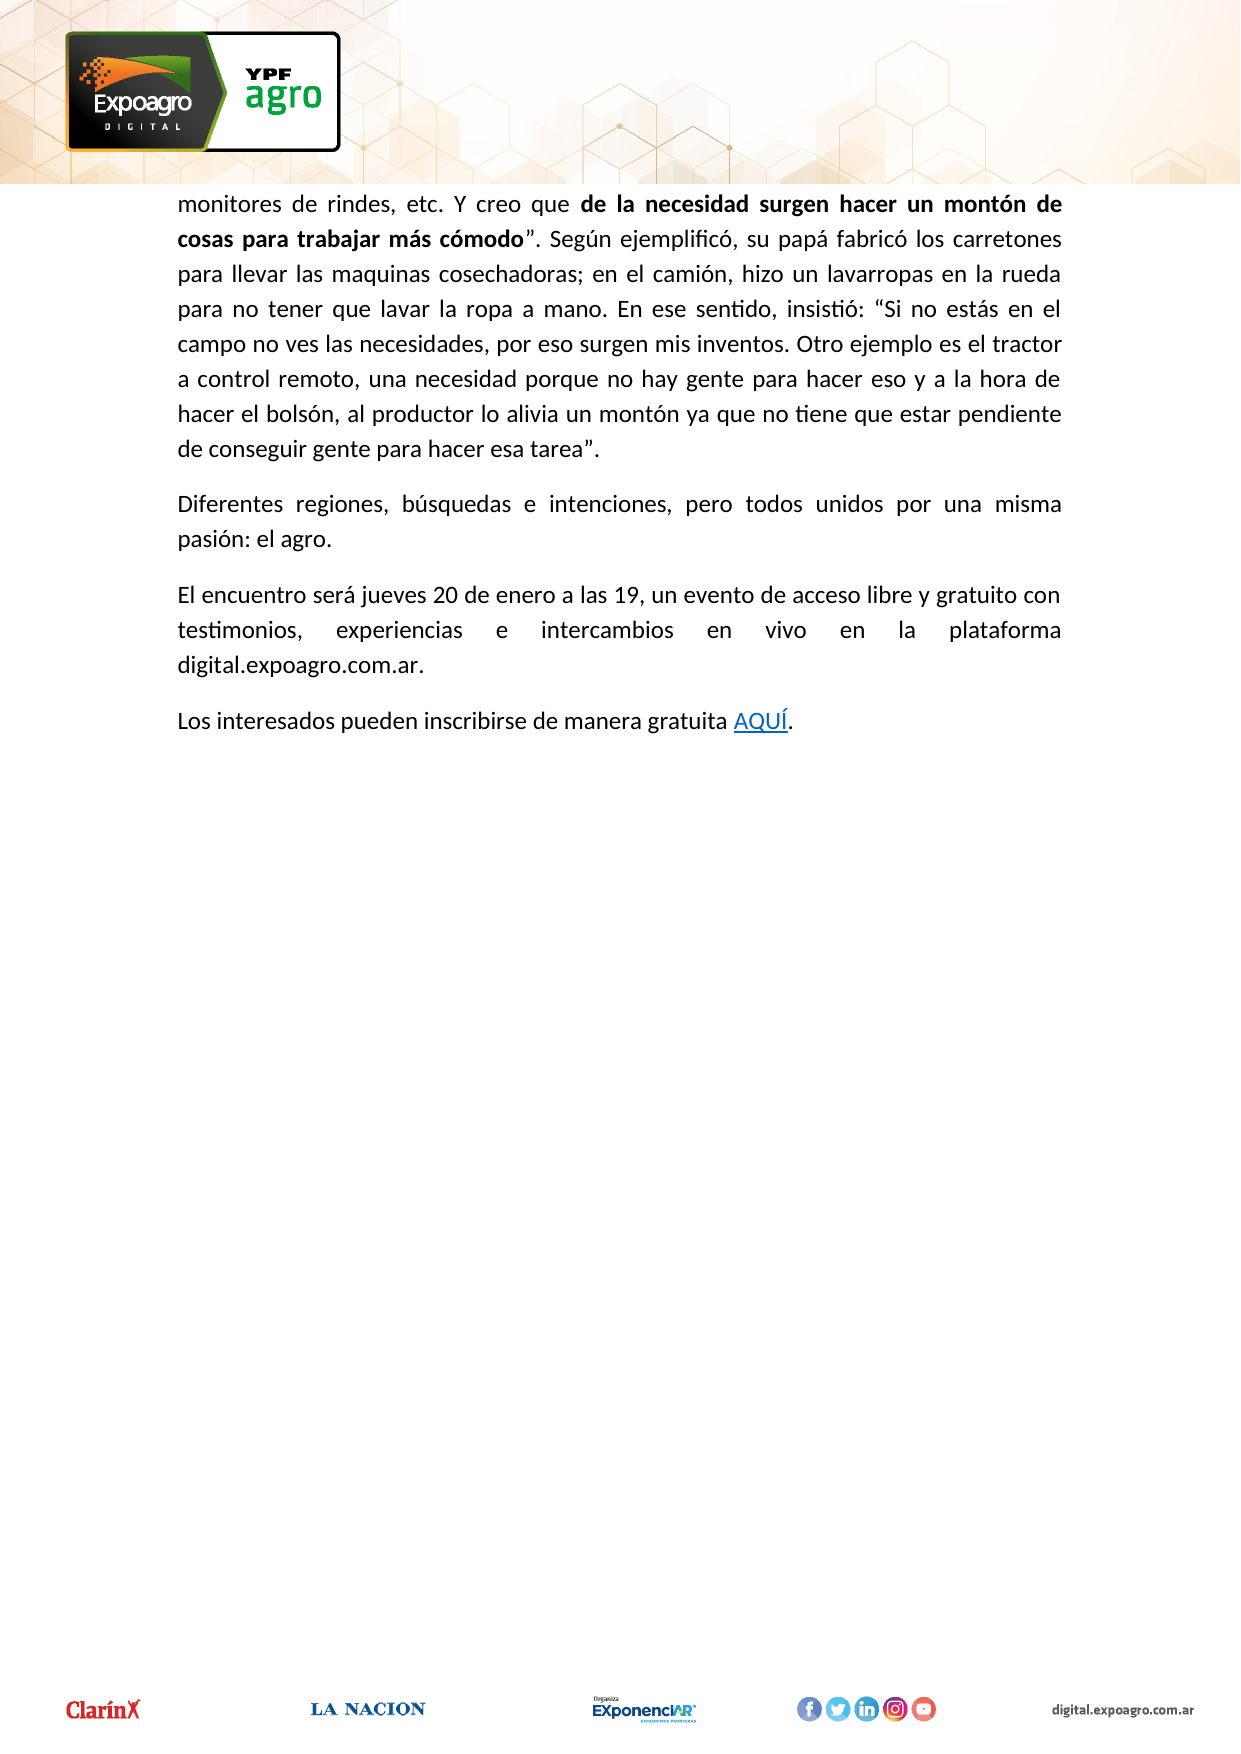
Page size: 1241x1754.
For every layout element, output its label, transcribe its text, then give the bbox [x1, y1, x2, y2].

text Diferentes regiones, búsquedas e intenciones, pero todos unidos por una misma pasión: el agro. [177, 489, 1063, 554]
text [177, 148, 1063, 463]
text El encuentro será jueves 20 de enero a las 19, un evento de acceso libre y gratuito con testimonios, experiencias e intercambios en vivo en la plataforma digital.expoagro.com.ar. [177, 579, 1063, 680]
picture [0, 0, 1241, 184]
picture [0, 1664, 1238, 1752]
text Los interesados pueden inscribirse de manera gratuita AQUÍ. [177, 705, 1063, 736]
